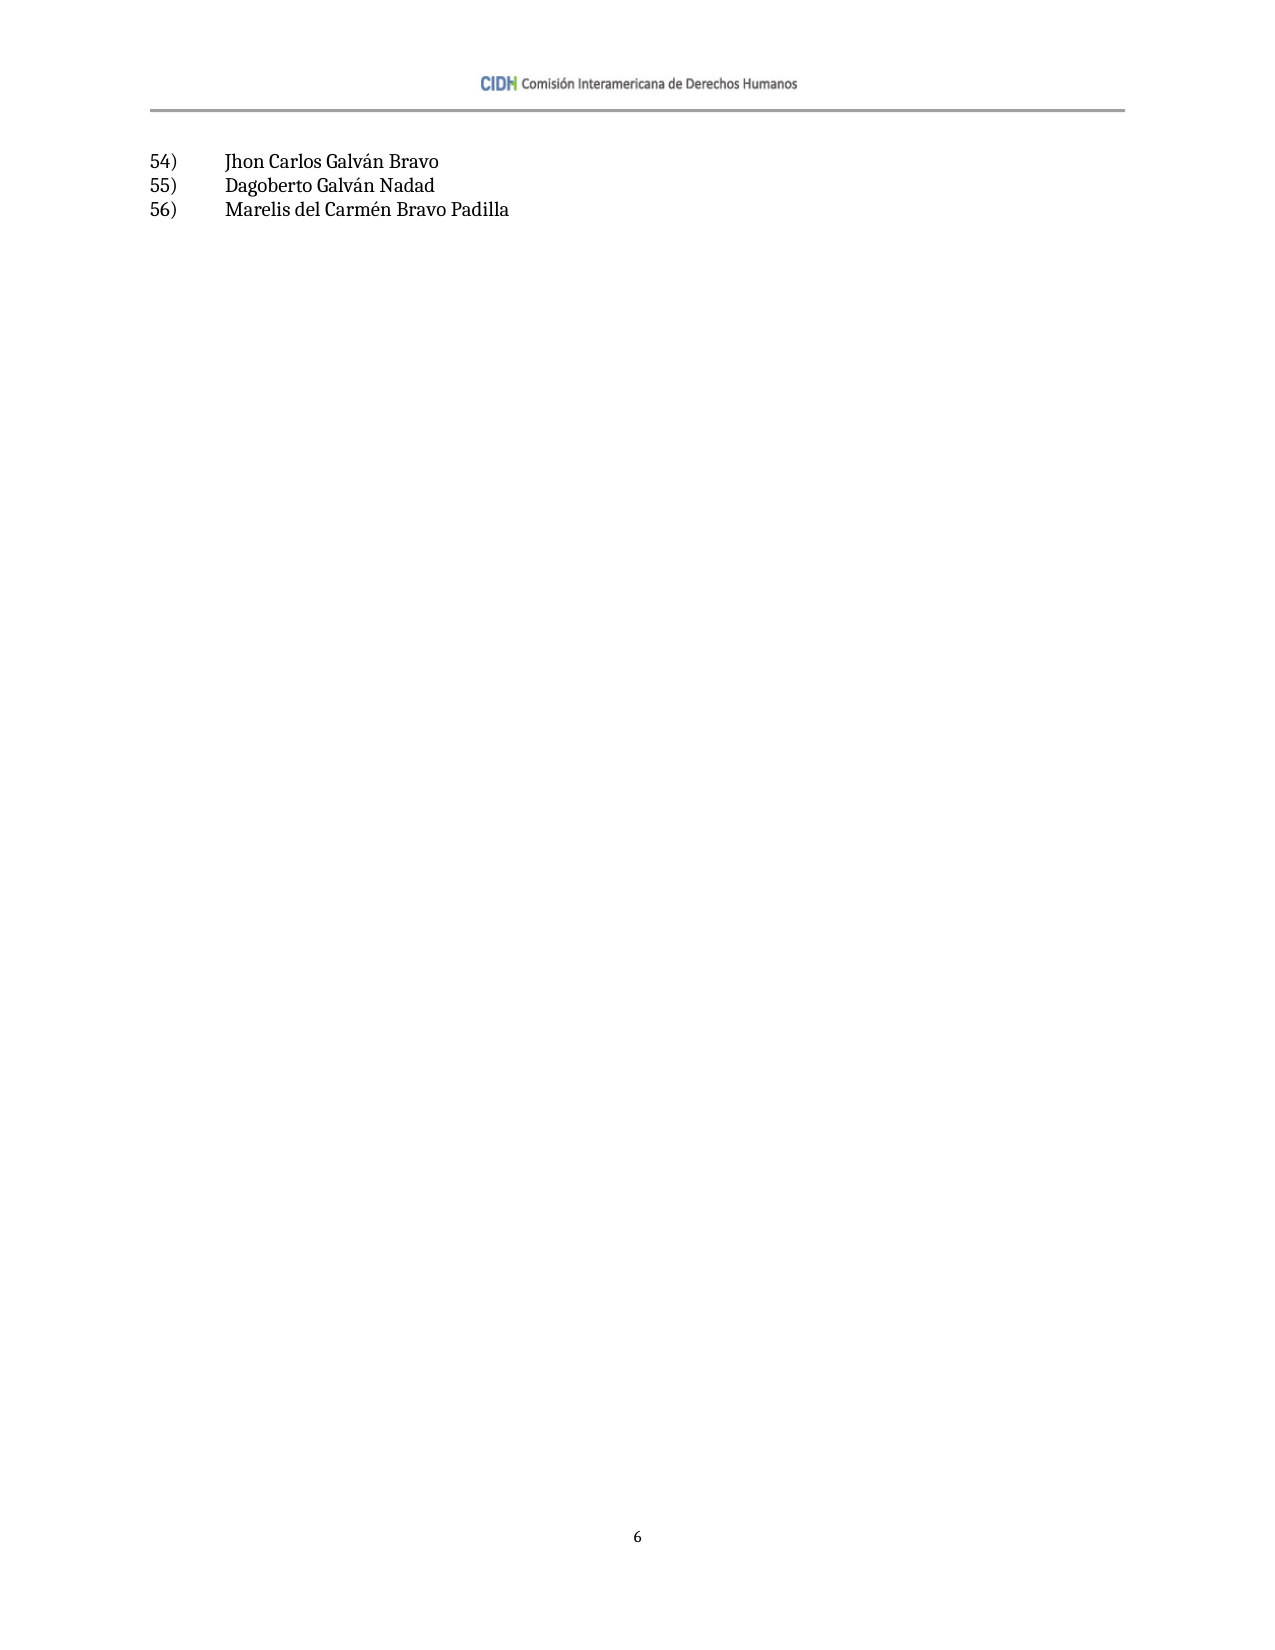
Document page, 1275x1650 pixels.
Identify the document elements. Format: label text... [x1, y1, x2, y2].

picture [475, 75, 800, 93]
text 54) Jhon Carlos Galván Bravo [150, 150, 1125, 174]
text 55) Dagoberto Galván Nadad [150, 174, 1125, 198]
text 56) Marelis del Carmén Bravo Padilla [150, 198, 1125, 222]
